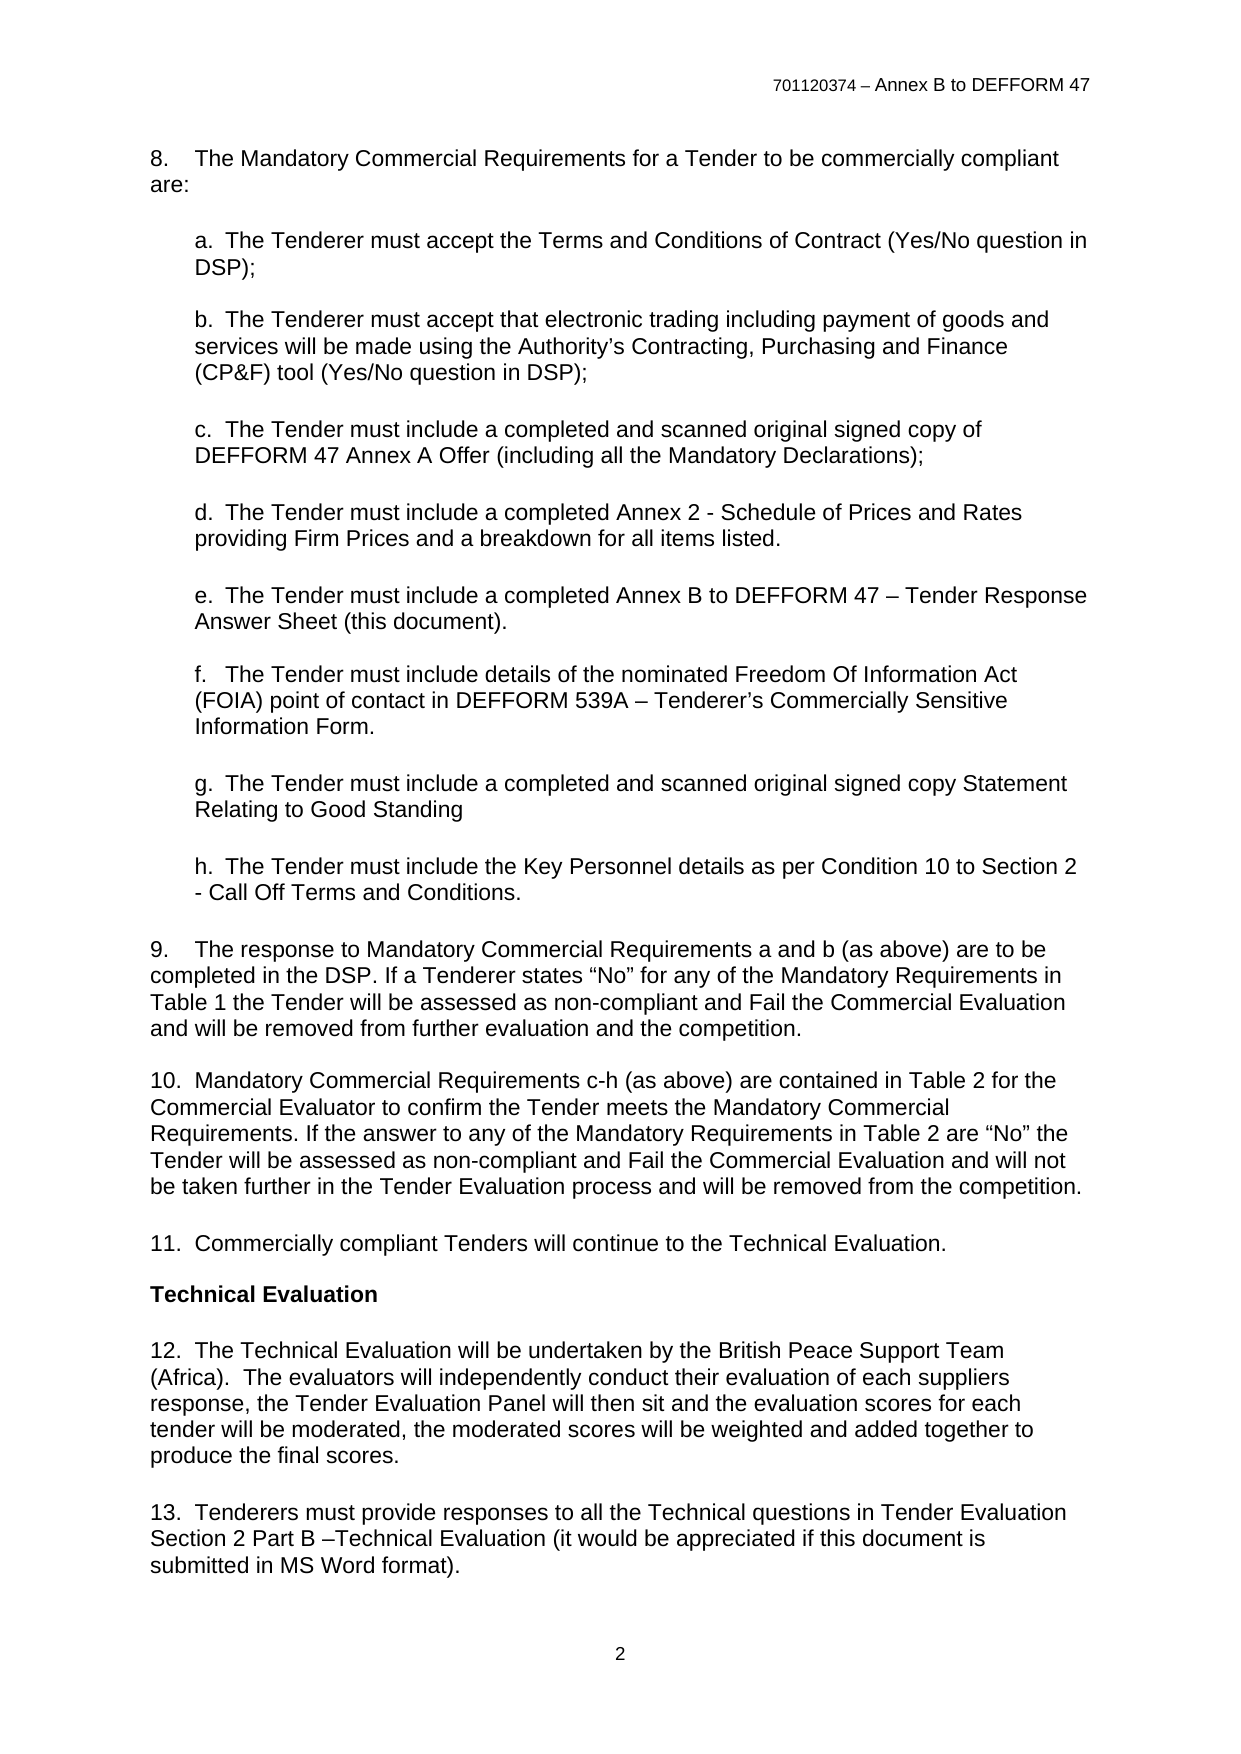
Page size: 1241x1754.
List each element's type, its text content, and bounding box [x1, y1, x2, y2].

list The Tender must include a completed and scanned original signed copy of DEFFORM 47 Annex A Offer (including all the Mandatory Declarations); [194, 416, 1090, 468]
list The Mandatory Commercial Requirements for a Tender to be commercially compliant are: [150, 144, 1090, 197]
list Commercially compliant Tenders will continue to the Technical Evaluation. [150, 1229, 1090, 1256]
list The Tender must include a completed and scanned original signed copy Statement Relating to Good Standing [194, 770, 1090, 823]
list Tenderers must provide responses to all the Technical questions in Tender Evaluation Section 2 Part B –Technical Evaluation (it would be appreciated if this document is submitted in MS Word format). [150, 1499, 1090, 1578]
list The Tender must include a completed Annex 2 - Schedule of Prices and Rates providing Firm Prices and a breakdown for all items listed. [194, 499, 1090, 551]
list The Tenderer must accept the Terms and Conditions of Contract (Yes/No question in DSP); [194, 227, 1090, 280]
list The response to Mandatory Commercial Requirements a and b (as above) are to be completed in the DSP. If a Tenderer states “No” for any of the Mandatory Requirements in Table 1 the Tender will be assessed as non-compliant and Fail the Commercial Evaluation and will be removed from further evaluation and the competition. [150, 936, 1090, 1041]
list The Tender must include the Key Personnel details as per Condition 10 to Section 2 - Call Off Terms and Conditions. [194, 853, 1090, 906]
list The Technical Evaluation will be undertaken by the British Peace Support Team (Africa). The evaluators will independently conduct their evaluation of each suppliers response, the Tender Evaluation Panel will then sit and the evaluation scores for each tender will be moderated, the moderated scores will be weighted and added together to produce the final scores. [150, 1337, 1090, 1469]
list The Tender must include a completed Annex B to DEFFORM 47 – Tender Response Answer Sheet (this document). [194, 582, 1090, 634]
list The Tenderer must accept that electronic trading including payment of goods and services will be made using the Authority’s Contracting, Purchasing and Finance (CP&F) tool (Yes/No question in DSP); [194, 306, 1090, 386]
text Technical Evaluation [150, 1281, 1090, 1307]
list The Tender must include details of the nominated Freedom Of Information Act (FOIA) point of contact in DEFFORM 539A – Tenderer’s Commercially Sensitive Information Form. [194, 661, 1090, 740]
list Mandatory Commercial Requirements c-h (as above) are contained in Table 2 for the Commercial Evaluator to confirm the Tender meets the Mandatory Commercial Requirements. If the answer to any of the Mandatory Requirements in Table 2 are “No” the Tender will be assessed as non-compliant and Fail the Commercial Evaluation and will not be taken further in the Tender Evaluation process and will be removed from the competition. [150, 1067, 1090, 1199]
